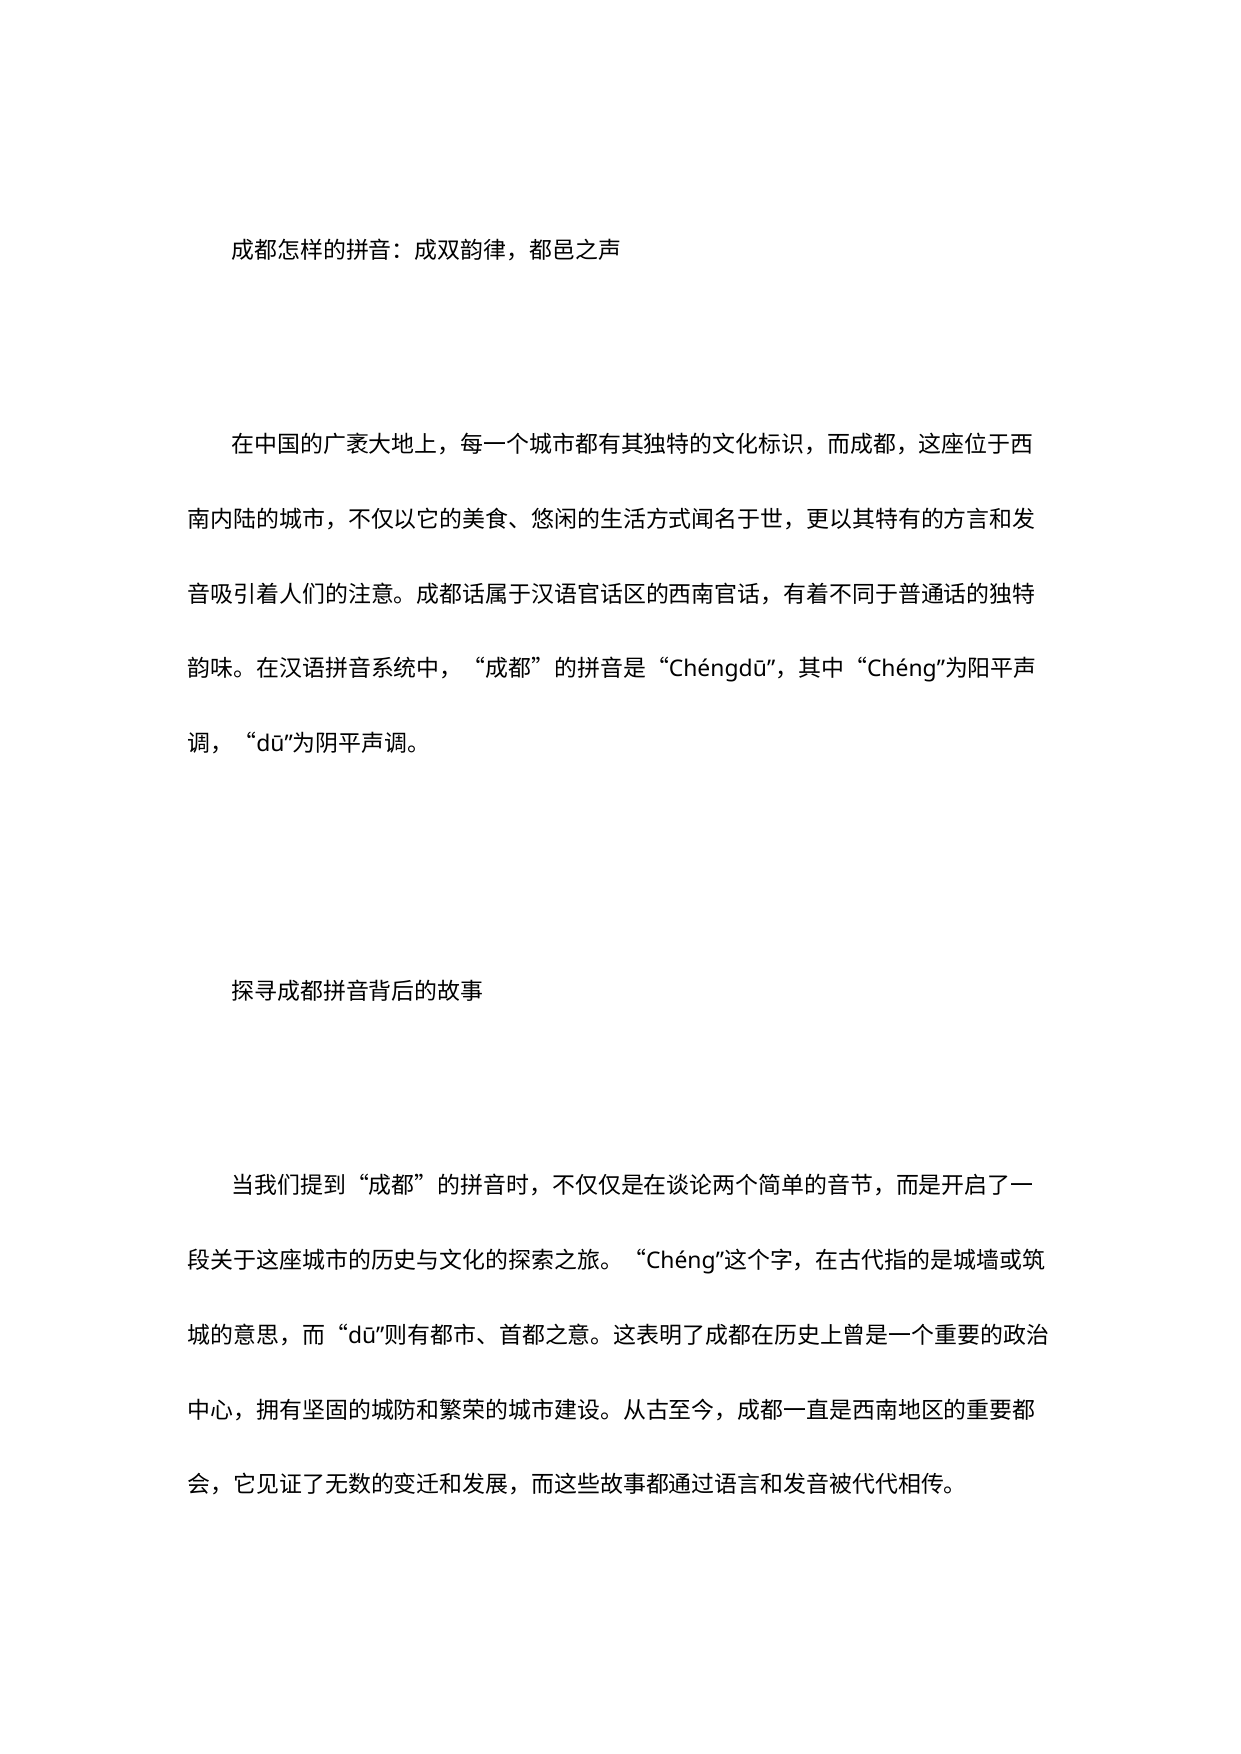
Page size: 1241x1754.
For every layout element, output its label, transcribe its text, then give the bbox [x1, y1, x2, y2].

text 在中国的广袤大地上，每一个城市都有其独特的文化标识，而成都，这座位于西南内陆的城市，不仅以它的美食、悠闲的生活方式闻名于世，更以其特有的方言和发音吸引着人们的注意。成都话属于汉语官话区的西南官话，有着不同于普通话的独特韵味。在汉语拼音系统中，“成都”的拼音是“Chéngdū”，其中“Chéng”为阳平声调，“dū”为阴平声调。 [187, 410, 1053, 774]
text 当我们提到“成都”的拼音时，不仅仅是在谈论两个简单的音节，而是开启了一段关于这座城市的历史与文化的探索之旅。“Chéng”这个字，在古代指的是城墙或筑城的意思，而“dū”则有都市、首都之意。这表明了成都在历史上曾是一个重要的政治中心，拥有坚固的城防和繁荣的城市建设。从古至今，成都一直是西南地区的重要都会，它见证了无数的变迁和发展，而这些故事都通过语言和发音被代代相传。 [187, 1152, 1053, 1515]
text 探寻成都拼音背后的故事 [187, 957, 1053, 1022]
text 成都怎样的拼音：成双韵律，都邑之声 [187, 216, 1053, 281]
